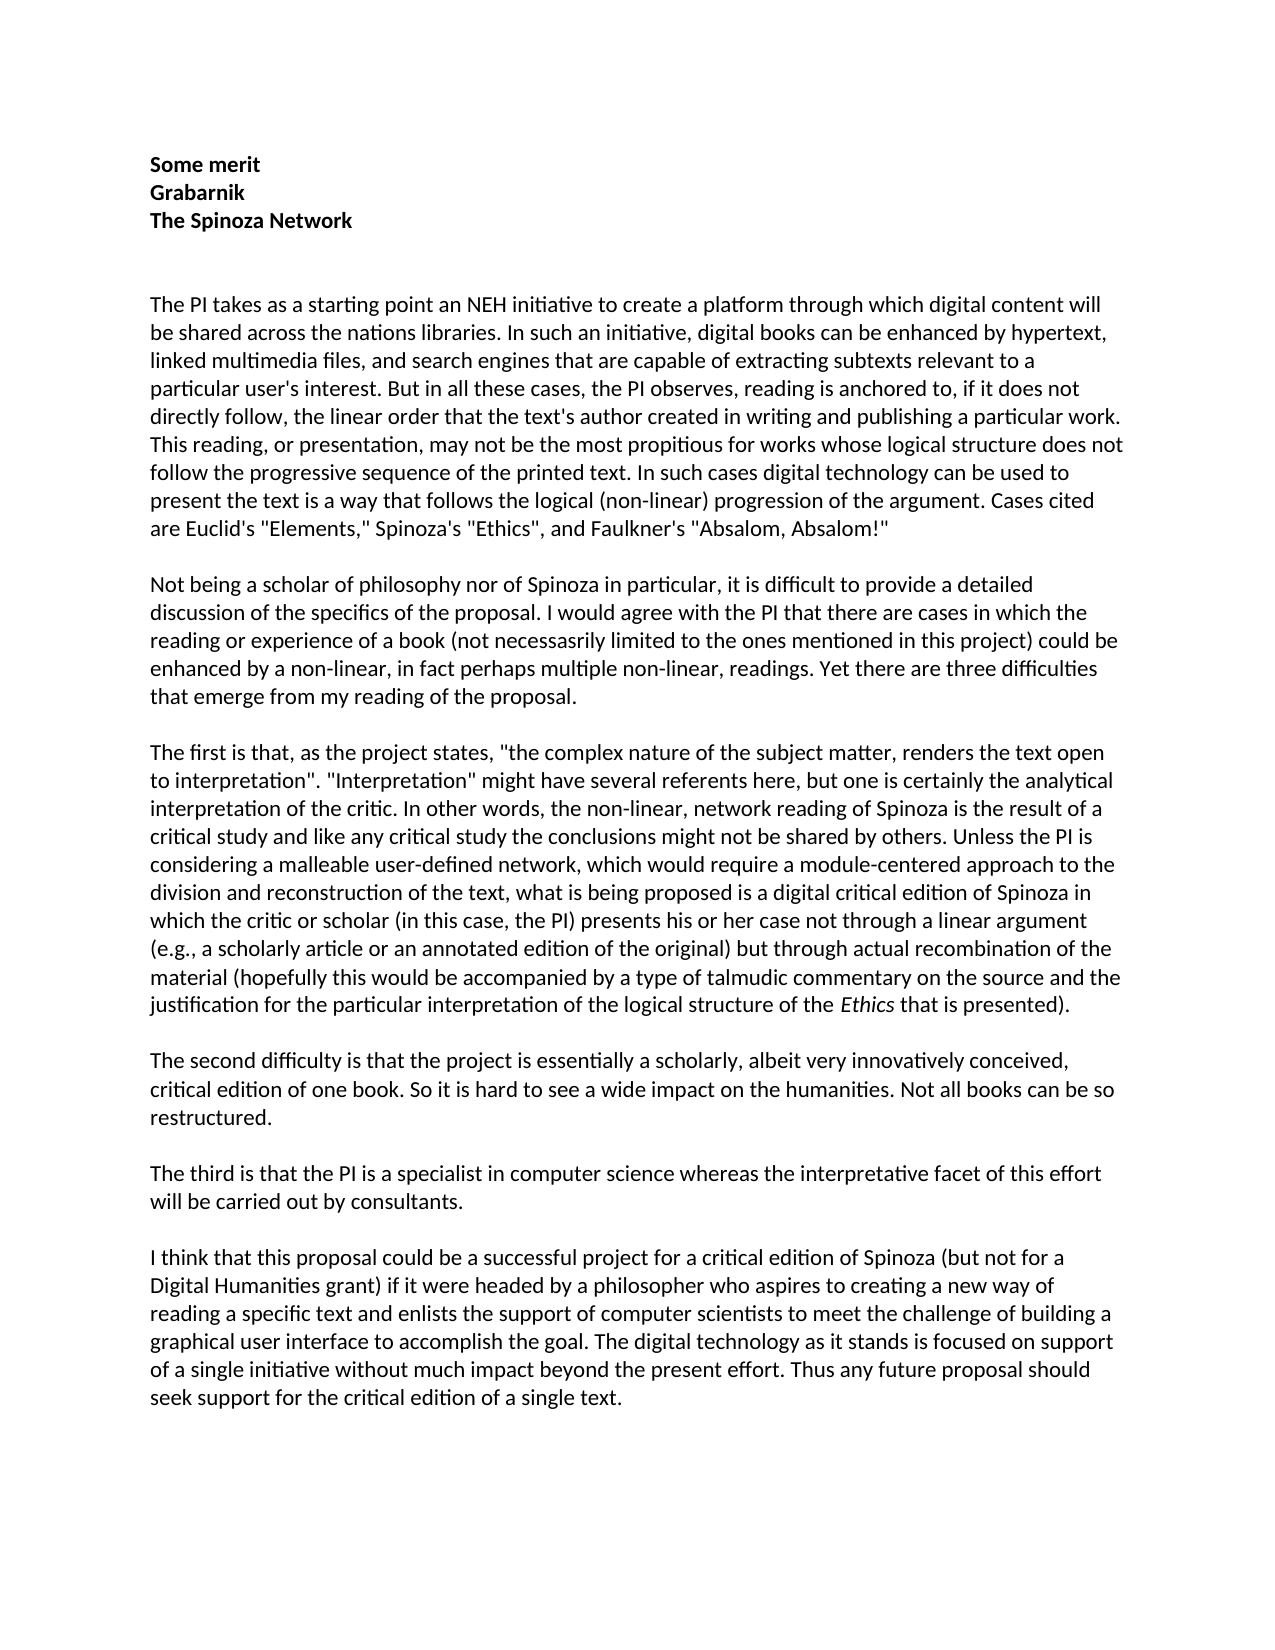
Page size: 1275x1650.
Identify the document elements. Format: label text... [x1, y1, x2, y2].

text Some merit [150, 150, 1125, 178]
text Not being a scholar of philosophy nor of Spinoza in particular, it is difficult to provide a detailed discussion of the specifics of the proposal. I would agree with the PI that there are cases in which the reading or experience of a book (not necessasrily limited to the ones mentioned in this project) could be enhanced by a non-linear, in fact perhaps multiple non-linear, readings. Yet there are three difficulties that emerge from my reading of the proposal. [150, 570, 1125, 710]
text I think that this proposal could be a successful project for a critical edition of Spinoza (but not for a Digital Humanities grant) if it were headed by a philosopher who aspires to creating a new way of reading a specific text and enlists the support of computer scientists to meet the challenge of building a graphical user interface to accomplish the goal. The digital technology as it stands is focused on support of a single initiative without much impact beyond the present effort. Thus any future proposal should seek support for the critical edition of a single text. [150, 1243, 1125, 1411]
text The first is that, as the project states, "the complex nature of the subject matter, renders the text open to interpretation". "Interpretation" might have several referents here, but one is certainly the analytical interpretation of the critic. In other words, the non-linear, network reading of Spinoza is the result of a critical study and like any critical study the conclusions might not be shared by others. Unless the PI is considering a malleable user-defined network, which would require a module-centered approach to the division and reconstruction of the text, what is being proposed is a digital critical edition of Spinoza in which the critic or scholar (in this case, the PI) presents his or her case not through a linear argument (e.g., a scholarly article or an annotated edition of the original) but through actual recombination of the material (hopefully this would be accompanied by a type of talmudic commentary on the source and the justification for the particular interpretation of the logical structure of the Ethics that is presented). [150, 738, 1125, 1019]
text The PI takes as a starting point an NEH initiative to create a platform through which digital content will be shared across the nations libraries. In such an initiative, digital books can be enhanced by hypertext, linked multimedia files, and search engines that are capable of extracting subtexts relevant to a particular user's interest. But in all these cases, the PI observes, reading is anchored to, if it does not directly follow, the linear order that the text's author created in writing and publishing a particular work. This reading, or presentation, may not be the most propitious for works whose logical structure does not follow the progressive sequence of the printed text. In such cases digital technology can be used to present the text is a way that follows the logical (non-linear) progression of the argument. Cases cited are Euclid's "Elements," Spinoza's "Ethics", and Faulkner's "Absalom, Absalom!" [150, 290, 1125, 542]
text The second difficulty is that the project is essentially a scholarly, albeit very innovatively conceived, critical edition of one book. So it is hard to see a wide impact on the humanities. Not all books can be so restructured. [150, 1047, 1125, 1131]
text Grabarnik [150, 178, 1125, 206]
text The Spinoza Network [150, 206, 1125, 234]
text The third is that the PI is a specialist in computer science whereas the interpretative facet of this effort will be carried out by consultants. [150, 1159, 1125, 1215]
